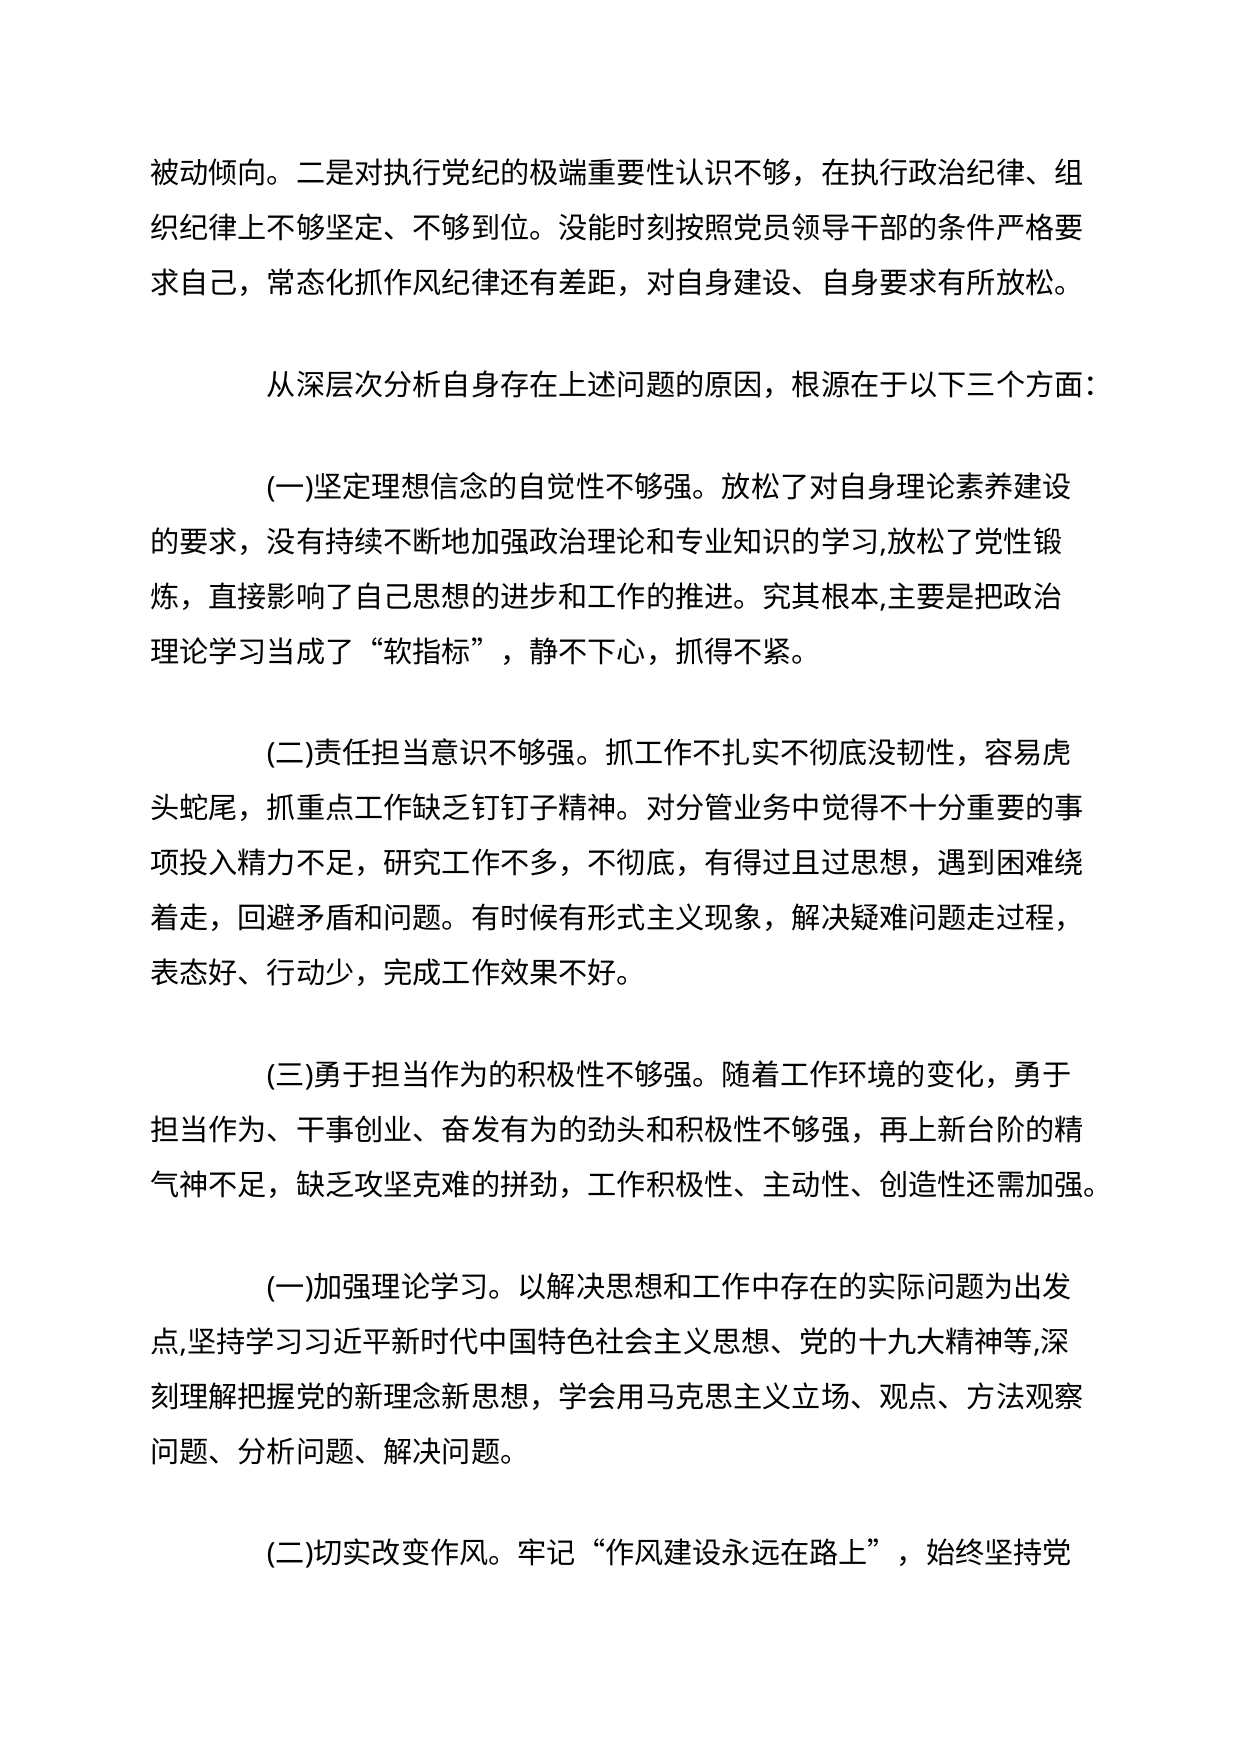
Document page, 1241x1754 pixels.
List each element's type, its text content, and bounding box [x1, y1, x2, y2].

text 从深层次分析自身存在上述问题的原因，根源在于以下三个方面： [150, 362, 1090, 404]
text (二)责任担当意识不够强。抓工作不扎实不彻底没韧性，容易虎头蛇尾，抓重点工作缺乏钉钉子精神。对分管业务中觉得不十分重要的事项投入精力不足，研究工作不多，不彻底，有得过且过思想，遇到困难绕着走，回避矛盾和问题。有时候有形式主义现象，解决疑难问题走过程，表态好、行动少，完成工作效果不好。 [150, 730, 1090, 992]
text (一)坚定理想信念的自觉性不够强。放松了对自身理论素养建设的要求，没有持续不断地加强政治理论和专业知识的学习,放松了党性锻炼，直接影响了自己思想的进步和工作的推进。究其根本,主要是把政治理论学习当成了“软指标”，静不下心，抓得不紧。 [150, 463, 1090, 671]
text (三)勇于担当作为的积极性不够强。随着工作环境的变化，勇于担当作为、干事创业、奋发有为的劲头和积极性不够强，再上新台阶的精气神不足，缺乏攻坚克难的拼劲，工作积极性、主动性、创造性还需加强。 [150, 1052, 1090, 1204]
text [150, 1530, 1090, 1572]
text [150, 150, 1090, 302]
text (一)加强理论学习。以解决思想和工作中存在的实际问题为出发点,坚持学习习近平新时代中国特色社会主义思想、党的十九大精神等,深刻理解把握党的新理念新思想，学会用马克思主义立场、观点、方法观察问题、分析问题、解决问题。 [150, 1263, 1090, 1470]
